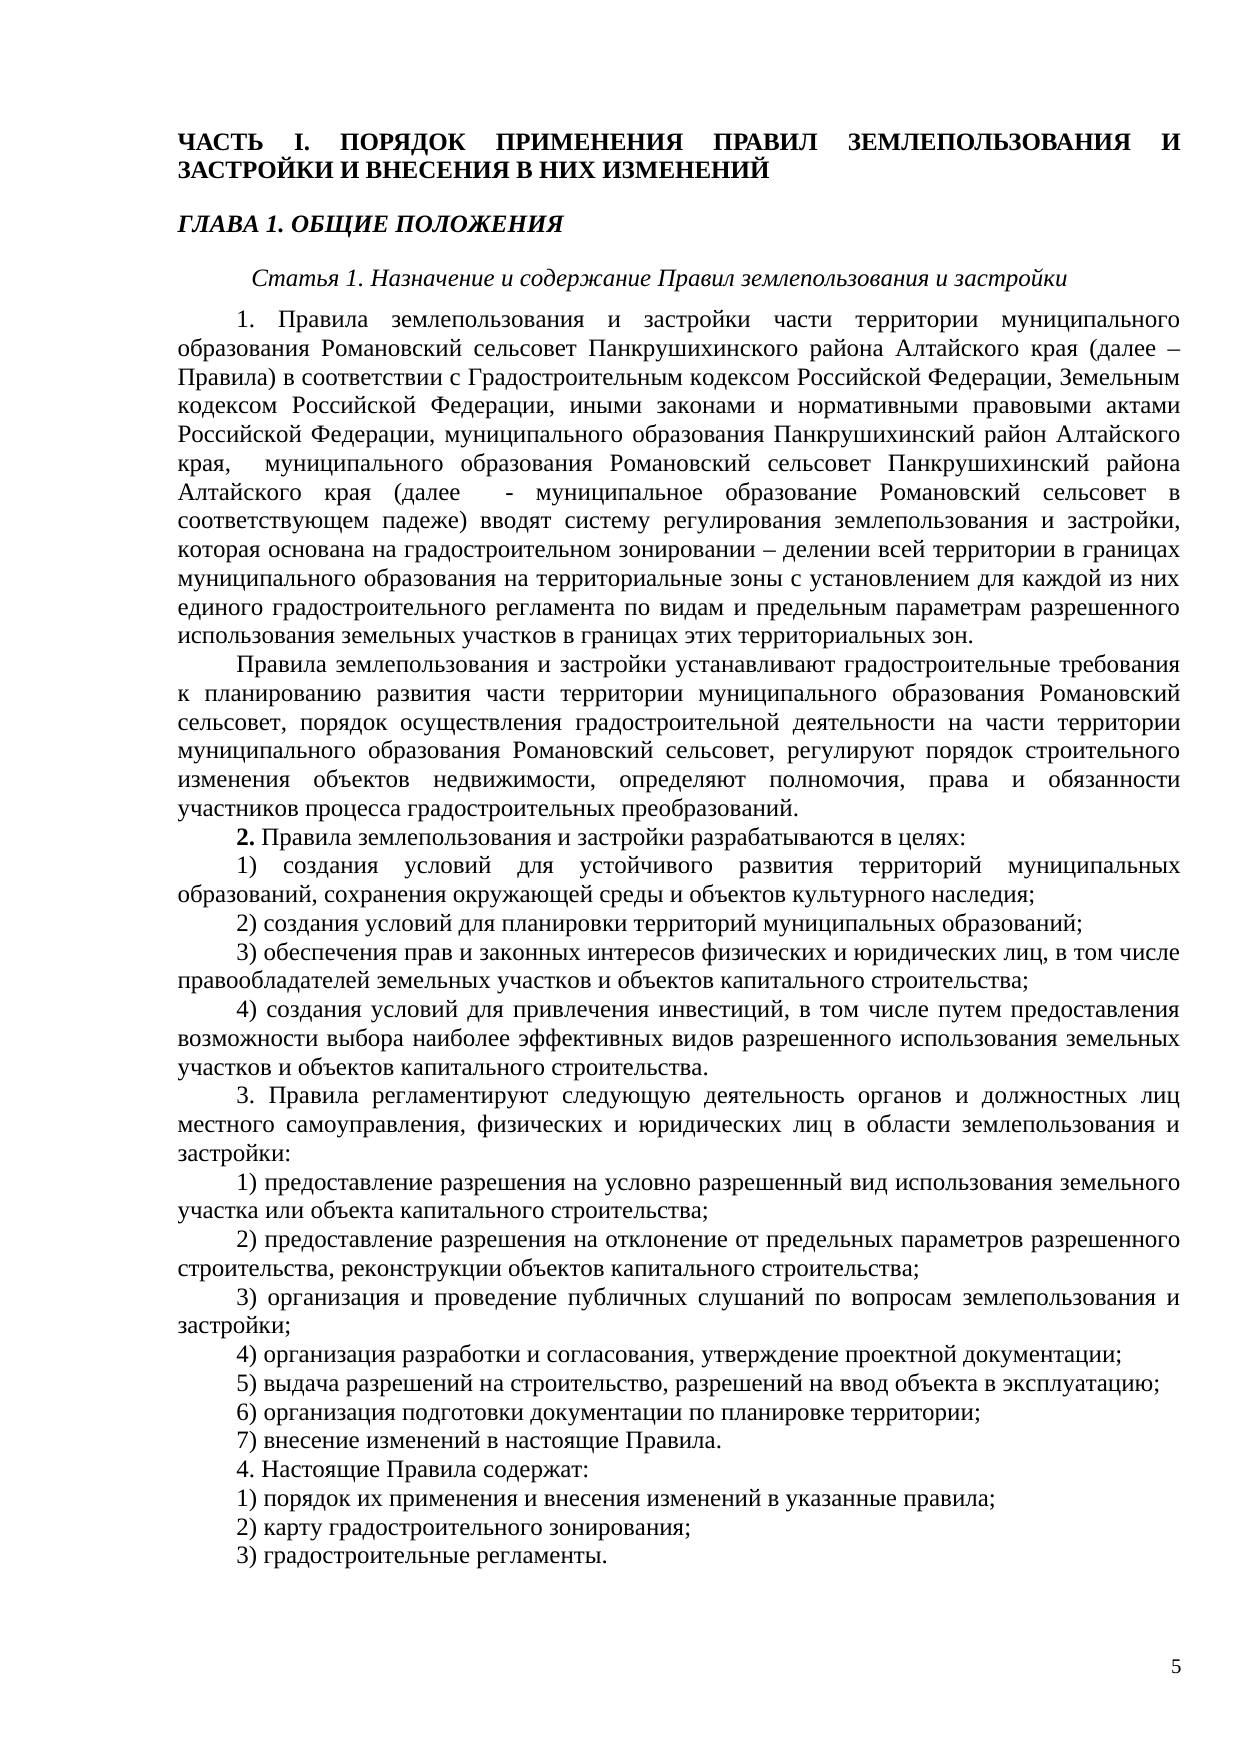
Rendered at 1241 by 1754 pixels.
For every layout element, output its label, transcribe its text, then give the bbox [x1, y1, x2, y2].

text 7) внесение изменений в настоящие Правила. [177, 1425, 1181, 1454]
text 4) организация разработки и согласования, утверждение проектной документации; [177, 1339, 1181, 1368]
text 3) градостроительные регламенты. [177, 1540, 1181, 1569]
text 4) создания условий для привлечения инвестиций, в том числе путем предоставления возможности выбора наиболее эффективных видов разрешенного использования земельных участков и объектов капитального строительства. [177, 994, 1181, 1080]
text 1) порядок их применения и внесения изменений в указанные правила; [177, 1483, 1181, 1512]
text 2) карту градостроительного зонирования; [177, 1512, 1181, 1540]
text 6) организация подготовки документации по планировке территории; [177, 1397, 1181, 1425]
text 2. Правила землепользования и застройки разрабатываются в целях: [177, 822, 1181, 850]
text Правила землепользования и застройки устанавливают градостроительные требования к планированию развития части территории муниципального образования Романовский сельсовет, порядок осуществления градостроительной деятельности на части территории муниципального образования Романовский сельсовет, регулируют порядок строительного изменения объектов недвижимости, определяют полномочия, права и обязанности участников процесса градостроительных преобразований. [177, 649, 1181, 822]
text 2) создания условий для планировки территорий муниципальных образований; [177, 908, 1181, 937]
text 1) создания условий для устойчивого развития территорий муниципальных образований, сохранения окружающей среды и объектов культурного наследия; [177, 850, 1181, 908]
text 3) организация и проведение публичных слушаний по вопросам землепользования и застройки; [177, 1282, 1181, 1339]
text Статья 1. Назначение и содержание Правил землепользования и застройки [177, 263, 1181, 292]
text ГЛАВА 1. ОБЩИЕ ПОЛОЖЕНИЯ [177, 209, 1181, 238]
text 1) предоставление разрешения на условно разрешенный вид использования земельного участка или объекта капитального строительства; [177, 1167, 1181, 1224]
text ЧАСТЬ I. ПОРЯДОК ПРИМЕНЕНИЯ ПРАВИЛ ЗЕМЛЕПОЛЬЗОВАНИЯ И ЗАСТРОЙКИ И ВНЕСЕНИЯ В НИХ ИЗМЕНЕНИЙ [177, 127, 1181, 184]
text 4. Настоящие Правила содержат: [177, 1454, 1181, 1483]
text 2) предоставление разрешения на отклонение от предельных параметров разрешенного строительства, реконструкции объектов капитального строительства; [177, 1224, 1181, 1282]
text 3) обеспечения прав и законных интересов физических и юридических лиц, в том числе правообладателей земельных участков и объектов капитального строительства; [177, 937, 1181, 994]
text 5) выдача разрешений на строительство, разрешений на ввод объекта в эксплуатацию; [177, 1368, 1181, 1397]
text 3. Правила регламентируют следующую деятельность органов и должностных лиц местного самоуправления, физических и юридических лиц в области землепользования и застройки: [177, 1080, 1181, 1167]
text 1. Правила землепользования и застройки части территории муниципального образования Романовский сельсовет Панкрушихинского района Алтайского края (далее – Правила) в соответствии с Градостроительным кодексом Российской Федерации, Земельным кодексом Российской Федерации, иными законами и нормативными правовыми актами Российской Федерации, муниципального образования Панкрушихинский район Алтайского края, муниципального образования Романовский сельсовет Панкрушихинский района Алтайского края (далее - муниципальное образование Романовский сельсовет в соответствующем падеже) вводят систему регулирования землепользования и застройки, которая основана на градостроительном зонировании – делении всей территории в границах муниципального образования на территориальные зоны с установлением для каждой из них единого градостроительного регламента по видам и предельным параметрам разрешенного использования земельных участков в границах этих территориальных зон. [177, 304, 1181, 649]
